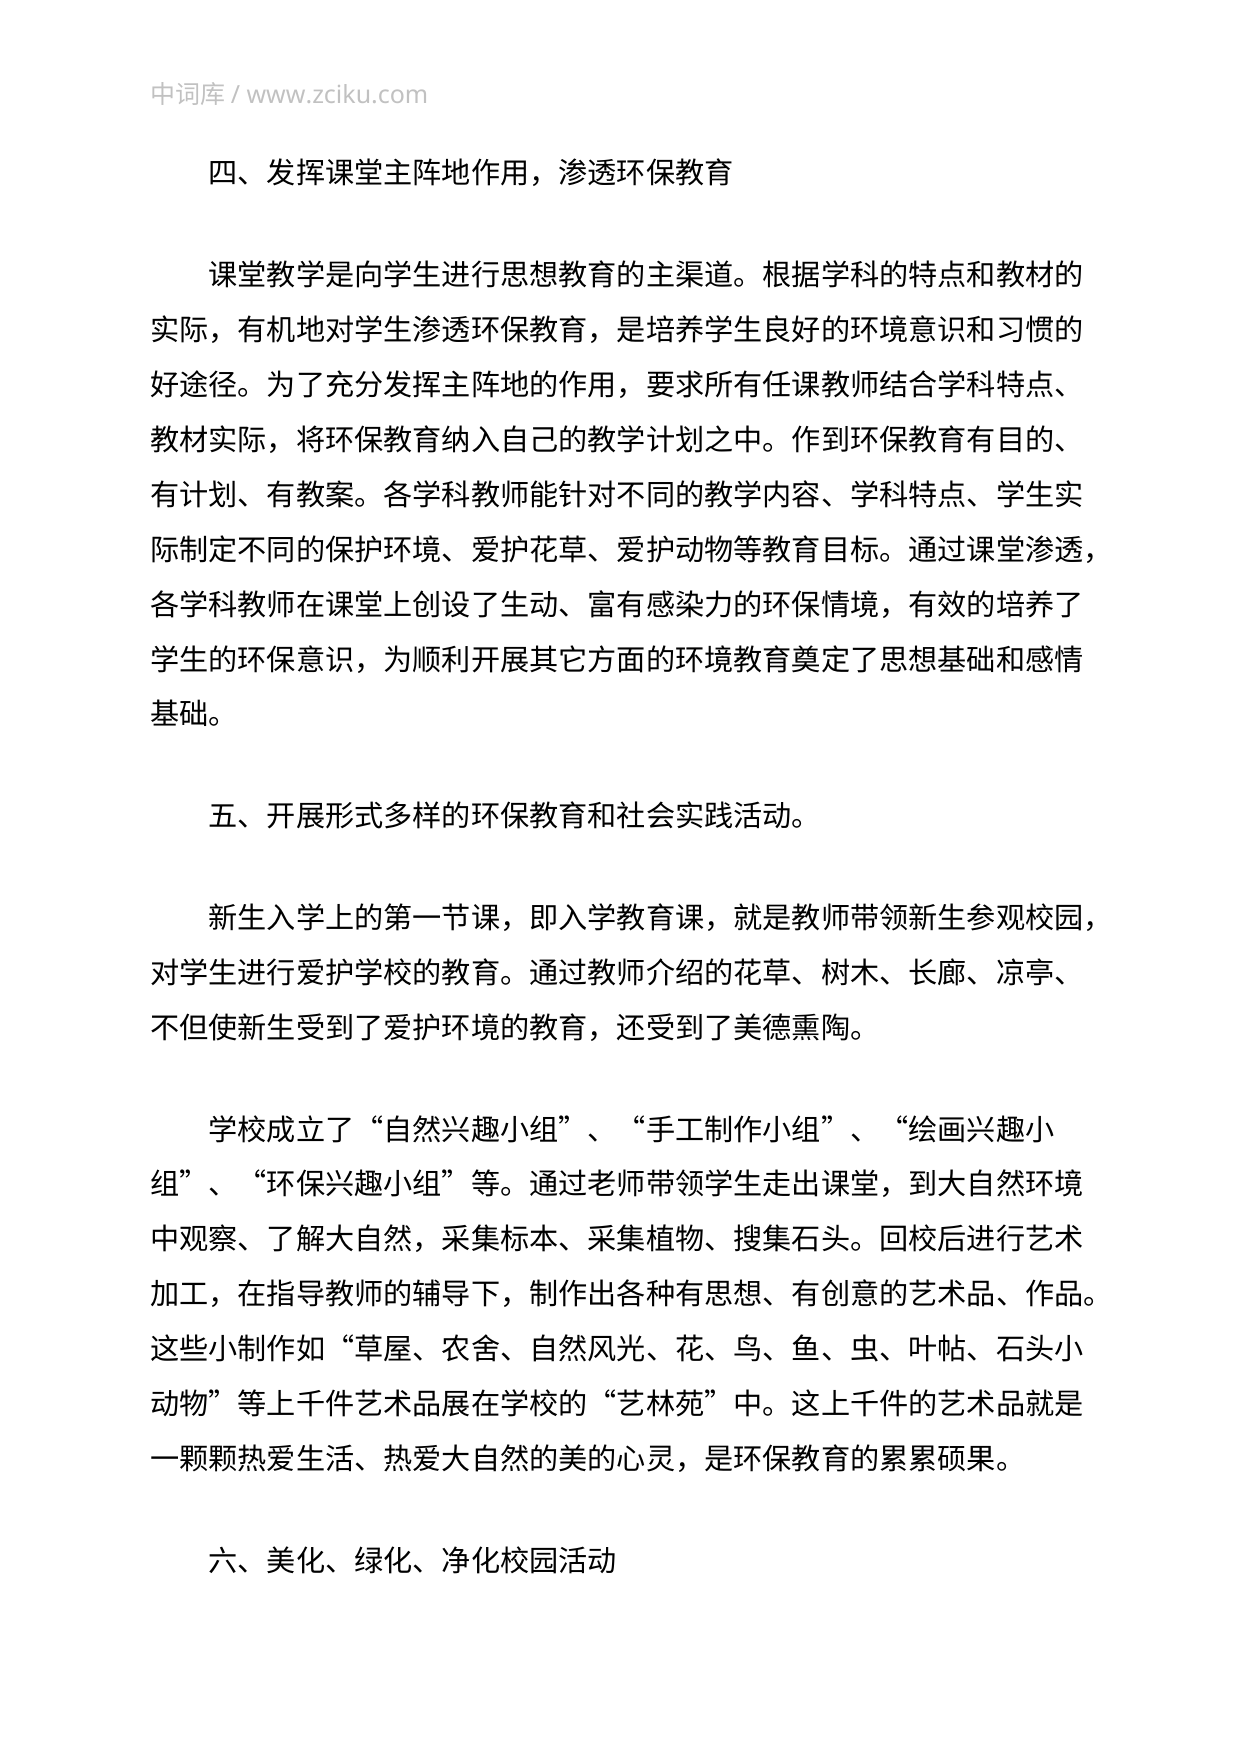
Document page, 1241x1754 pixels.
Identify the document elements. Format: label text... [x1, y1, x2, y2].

text 学校成立了“自然兴趣小组”、“手工制作小组”、“绘画兴趣小组”、“环保兴趣小组”等。通过老师带领学生走出课堂，到大自然环境中观察、了解大自然，采集标本、采集植物、搜集石头。回校后进行艺术加工，在指导教师的辅导下，制作出各种有思想、有创意的艺术品、作品。这些小制作如“草屋、农舍、自然风光、花、鸟、鱼、虫、叶帖、石头小动物”等上千件艺术品展在学校的“艺林苑”中。这上千件的艺术品就是一颗颗热爱生活、热爱大自然的美的心灵，是环保教育的累累硕果。 [150, 1106, 1090, 1478]
text 六、美化、绿化、净化校园活动 [150, 1537, 1090, 1579]
text 课堂教学是向学生进行思想教育的主渠道。根据学科的特点和教材的实际，有机地对学生渗透环保教育，是培养学生良好的环境意识和习惯的好途径。为了充分发挥主阵地的作用，要求所有任课教师结合学科特点、教材实际，将环保教育纳入自己的教学计划之中。作到环保教育有目的、有计划、有教案。各学科教师能针对不同的教学内容、学科特点、学生实际制定不同的保护环境、爱护花草、爱护动物等教育目标。通过课堂渗透，各学科教师在课堂上创设了生动、富有感染力的环保情境，有效的培养了学生的环保意识，为顺利开展其它方面的环境教育奠定了思想基础和感情基础。 [150, 252, 1090, 733]
text 五、开展形式多样的环保教育和社会实践活动。 [150, 793, 1090, 835]
text 新生入学上的第一节课，即入学教育课，就是教师带领新生参观校园，对学生进行爱护学校的教育。通过教师介绍的花草、树木、长廊、凉亭、不但使新生受到了爱护环境的教育，还受到了美德熏陶。 [150, 894, 1090, 1047]
text 四、发挥课堂主阵地作用，渗透环保教育 [150, 150, 1090, 192]
